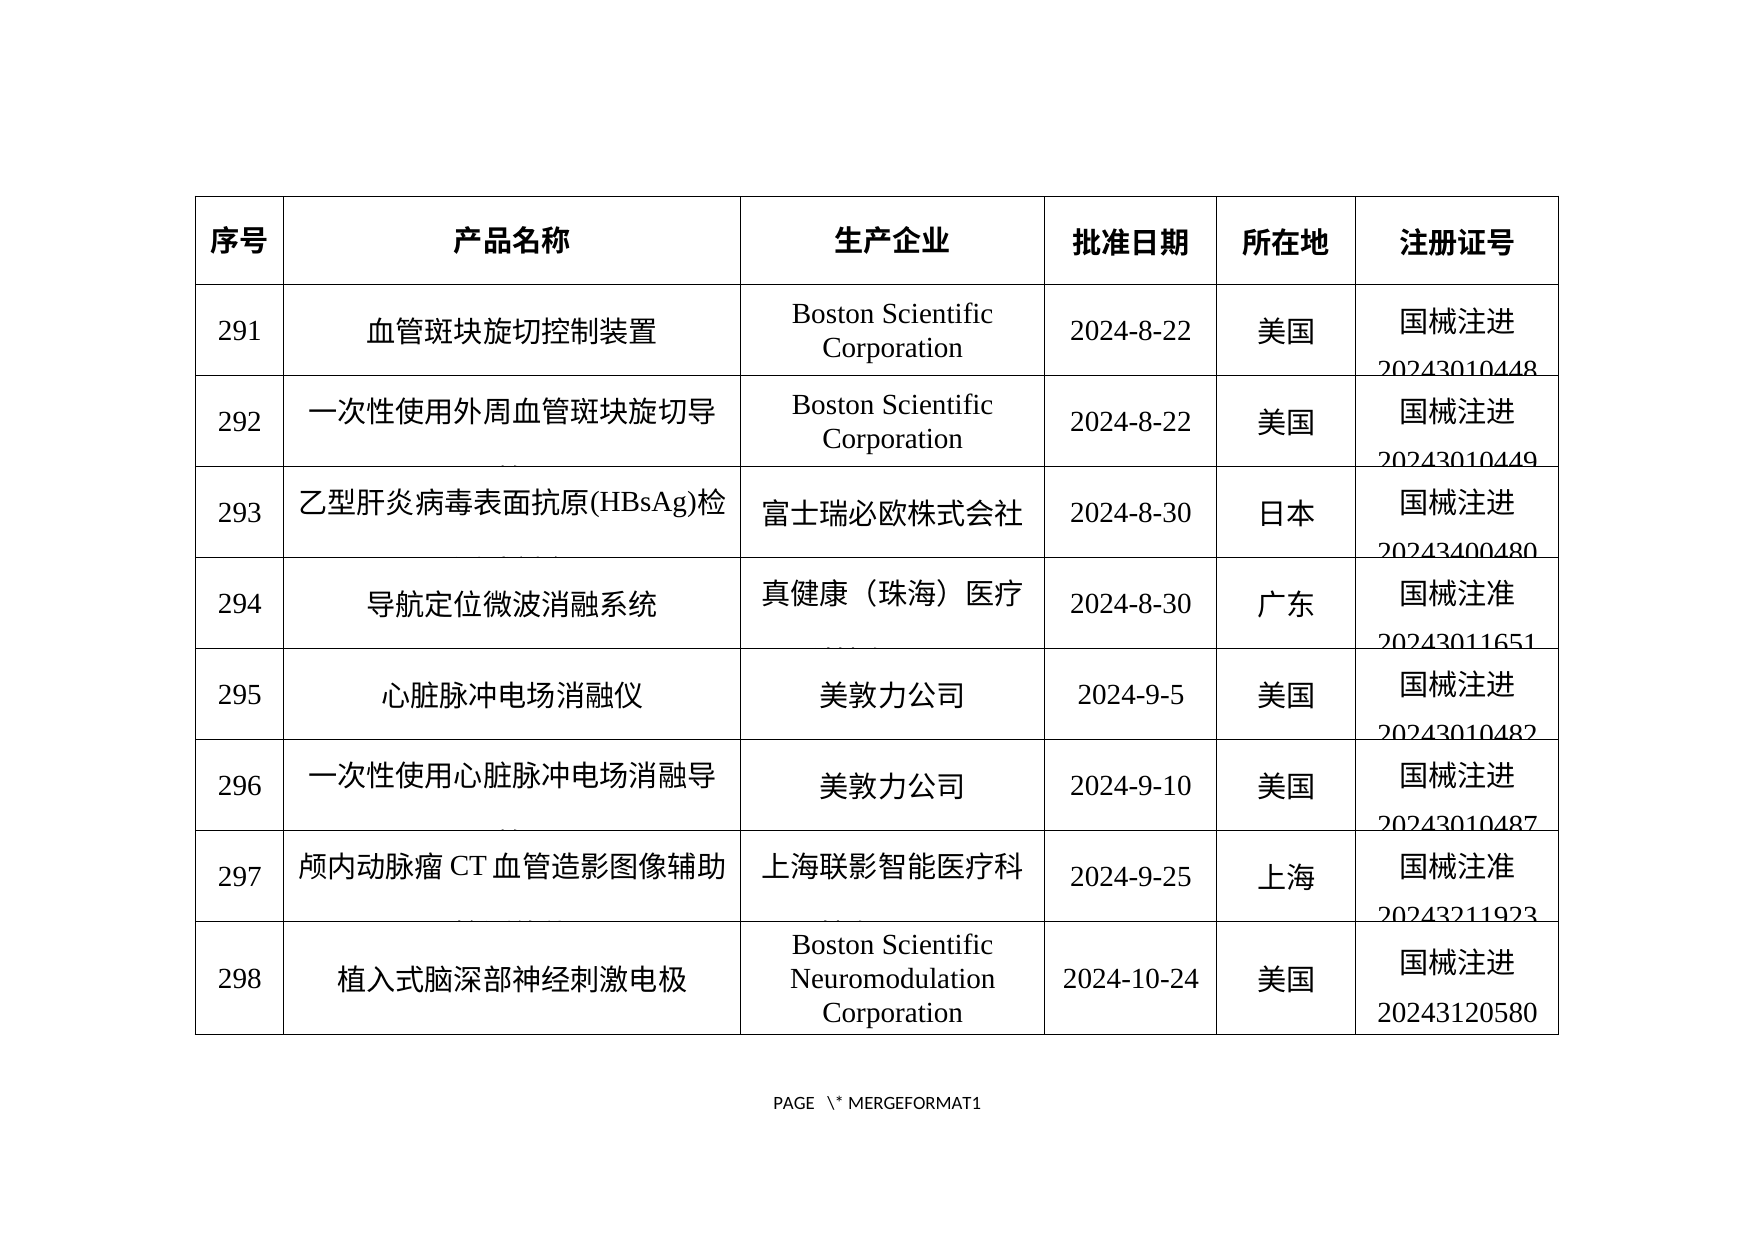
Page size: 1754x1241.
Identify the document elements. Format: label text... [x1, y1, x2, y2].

table_cell 国械注准20243211923 [1356, 831, 1558, 921]
table_cell 上海联影智能医疗科技有限公司 [741, 831, 1044, 921]
table_header 序号 [196, 197, 283, 284]
table_cell 国械注准20243011651 [1356, 558, 1558, 648]
table_cell 296 [196, 740, 283, 830]
table_cell 295 [196, 649, 283, 739]
table_cell 血管斑块旋切控制装置 [284, 285, 740, 375]
table_cell 美国 [1217, 649, 1355, 739]
table_cell 乙型肝炎病毒表面抗原(HBsAg)检测试剂盒 [284, 467, 740, 557]
table_cell 293 [196, 467, 283, 557]
table_cell 2024-8-22 [1045, 376, 1216, 466]
table_cell Boston Scientific Neuromodulation Corporation [741, 922, 1044, 1034]
table_cell 国械注进20243010449 [1356, 376, 1558, 466]
table_cell 颅内动脉瘤CT血管造影图像辅助检测软件 [284, 831, 740, 921]
table_cell 美国 [1217, 740, 1355, 830]
table_cell 上海 [1217, 831, 1355, 921]
table_cell 292 [196, 376, 283, 466]
table_cell 植入式脑深部神经刺激电极 [284, 922, 740, 1034]
table_cell 2024-9-5 [1045, 649, 1216, 739]
table_cell 心脏脉冲电场消融仪 [284, 649, 740, 739]
table_header 产品名称 [284, 197, 740, 284]
table_cell 298 [196, 922, 283, 1034]
table_header 注册证号 [1356, 197, 1558, 284]
table_cell 美国 [1217, 376, 1355, 466]
table_cell 日本 [1217, 467, 1355, 557]
table_cell 国械注进20243010448 [1356, 285, 1558, 375]
table_header 批准日期 [1045, 197, 1216, 284]
table_header 生产企业 [741, 197, 1044, 284]
table_cell 291 [196, 285, 283, 375]
table_cell Boston Scientific Corporation [741, 376, 1044, 466]
table_cell 2024-9-25 [1045, 831, 1216, 921]
table_cell 294 [196, 558, 283, 648]
table_cell 国械注进20243120580 [1356, 922, 1558, 1034]
table_cell 2024-9-10 [1045, 740, 1216, 830]
table_cell 美敦力公司 [741, 740, 1044, 830]
table_cell 美敦力公司 [741, 649, 1044, 739]
table_cell 2024-8-22 [1045, 285, 1216, 375]
table_cell 美国 [1217, 285, 1355, 375]
table_cell 2024-10-24 [1045, 922, 1216, 1034]
table_cell 富士瑞必欧株式会社 [741, 467, 1044, 557]
table_cell Boston Scientific Corporation [741, 285, 1044, 375]
table_cell 2024-8-30 [1045, 467, 1216, 557]
table_header 所在地 [1217, 197, 1355, 284]
table_cell 国械注进20243400480 [1356, 467, 1558, 557]
table_cell 国械注进20243010482 [1356, 649, 1558, 739]
table_cell 真健康（珠海）医疗科技有限公司 [741, 558, 1044, 648]
table_cell 国械注进20243010487 [1356, 740, 1558, 830]
table_cell 广东 [1217, 558, 1355, 648]
table_cell 一次性使用外周血管斑块旋切导管 [284, 376, 740, 466]
table_cell 一次性使用心脏脉冲电场消融导管 [284, 740, 740, 830]
table_cell 297 [196, 831, 283, 921]
table_cell 导航定位微波消融系统 [284, 558, 740, 648]
table_cell 美国 [1217, 922, 1355, 1034]
table_cell 2024-8-30 [1045, 558, 1216, 648]
